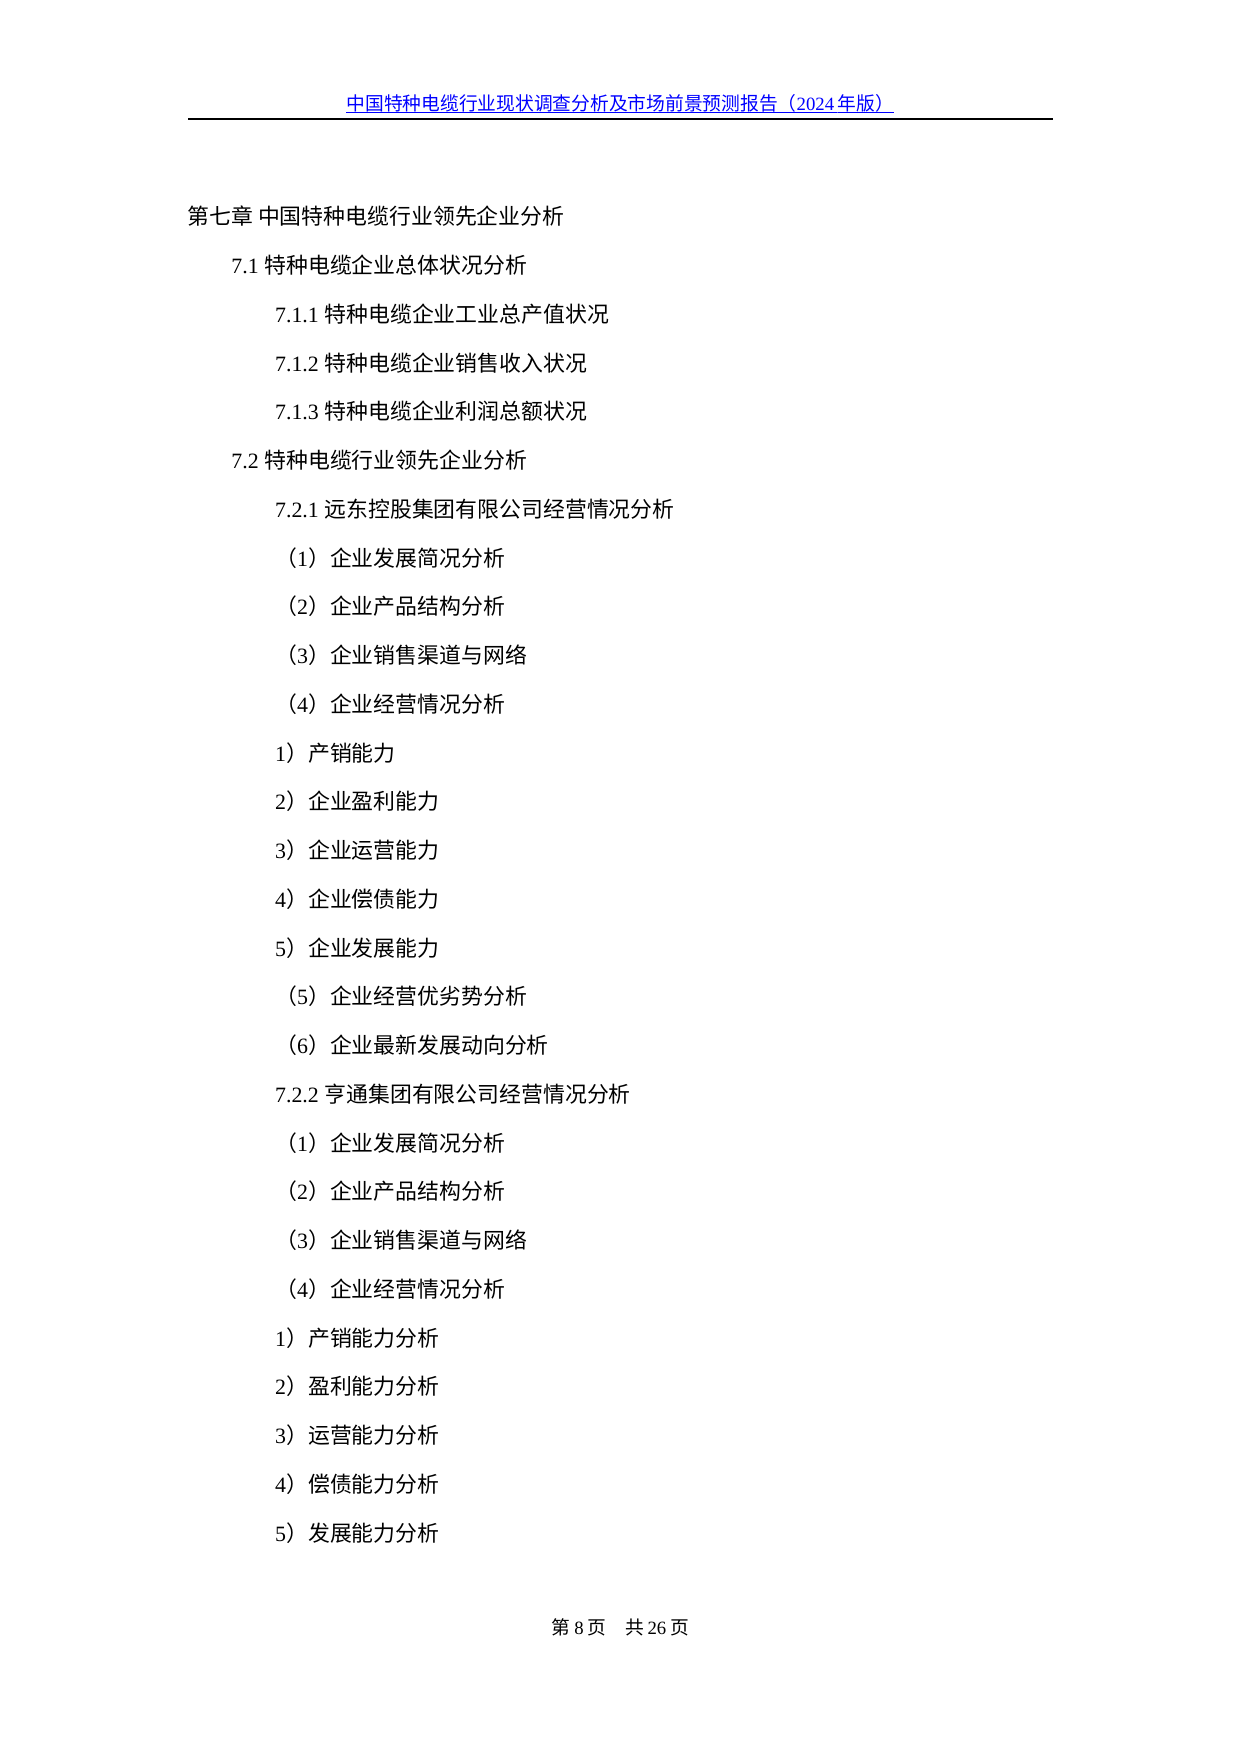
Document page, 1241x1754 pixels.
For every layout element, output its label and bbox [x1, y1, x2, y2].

text [187, 150, 1053, 1548]
